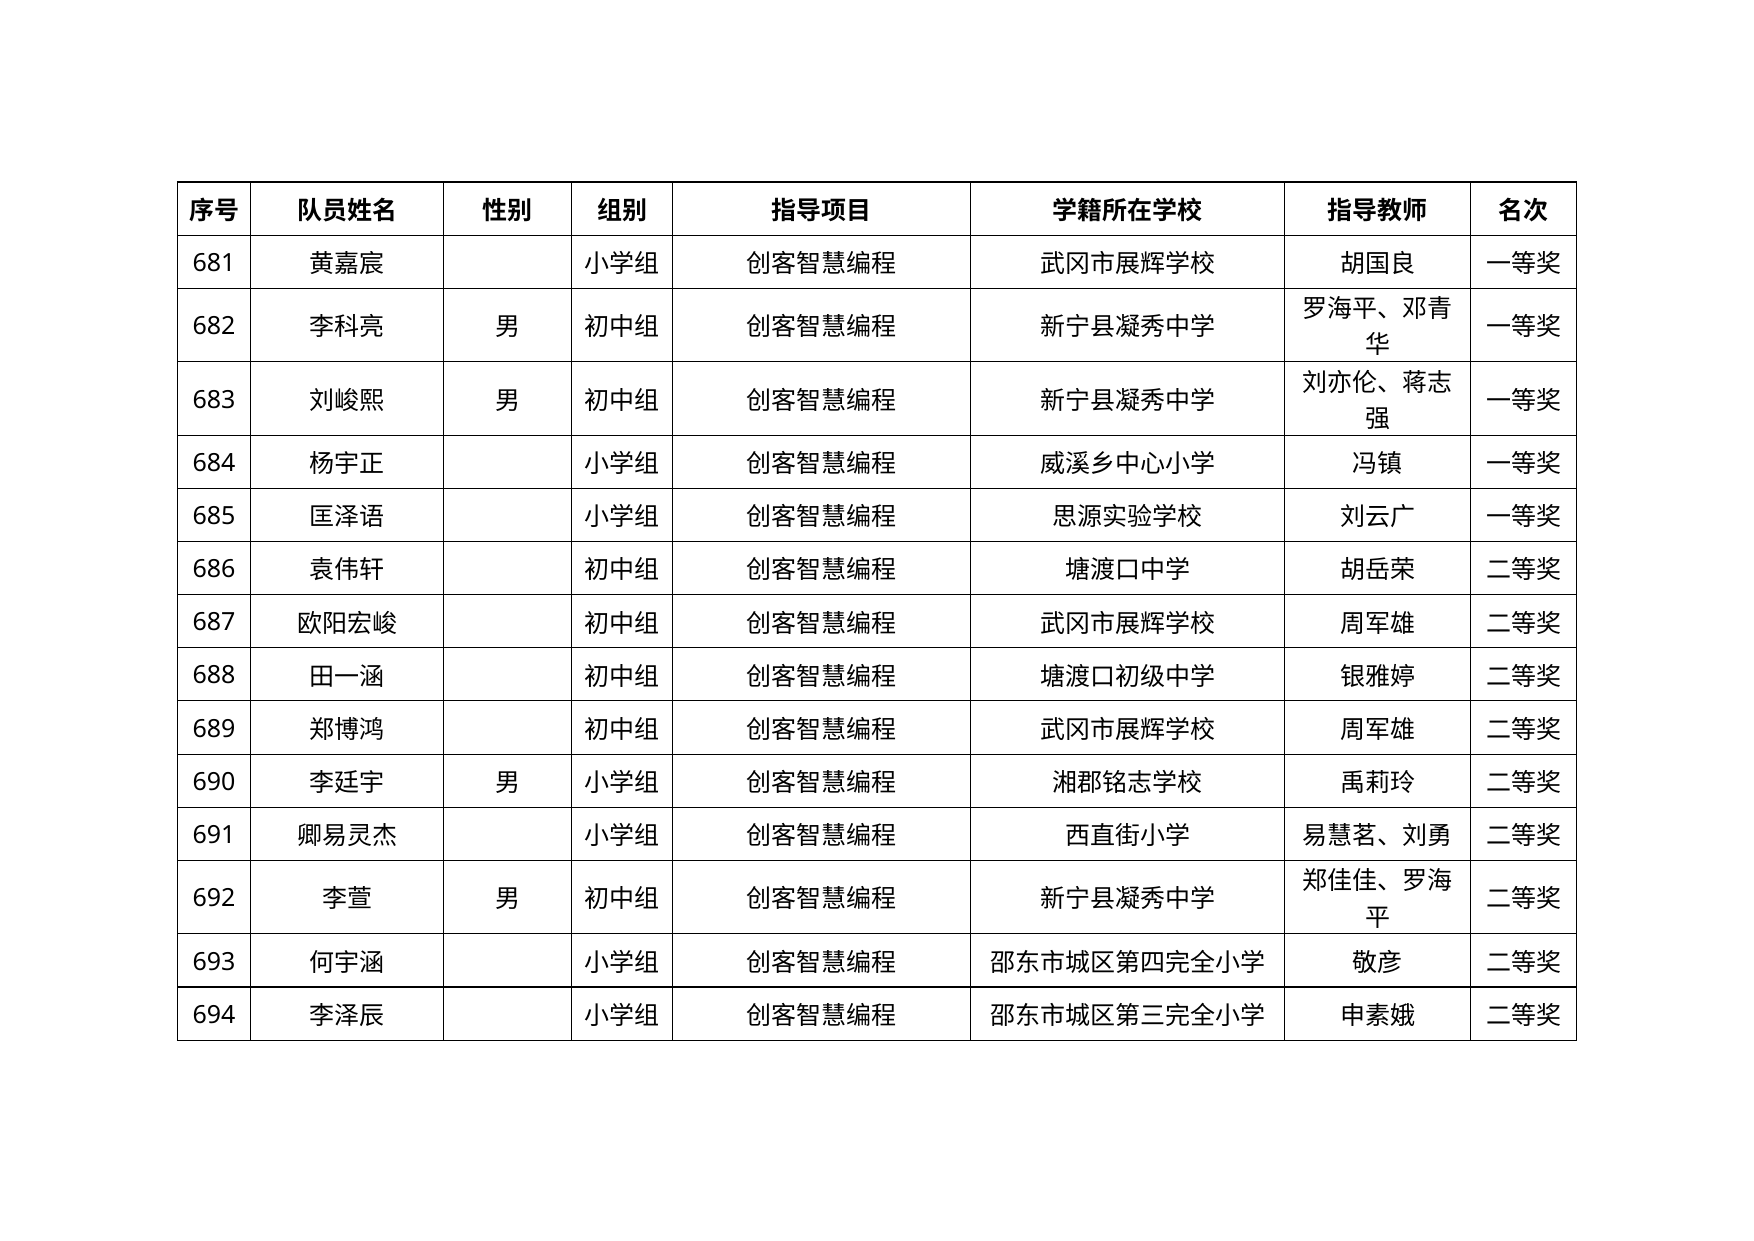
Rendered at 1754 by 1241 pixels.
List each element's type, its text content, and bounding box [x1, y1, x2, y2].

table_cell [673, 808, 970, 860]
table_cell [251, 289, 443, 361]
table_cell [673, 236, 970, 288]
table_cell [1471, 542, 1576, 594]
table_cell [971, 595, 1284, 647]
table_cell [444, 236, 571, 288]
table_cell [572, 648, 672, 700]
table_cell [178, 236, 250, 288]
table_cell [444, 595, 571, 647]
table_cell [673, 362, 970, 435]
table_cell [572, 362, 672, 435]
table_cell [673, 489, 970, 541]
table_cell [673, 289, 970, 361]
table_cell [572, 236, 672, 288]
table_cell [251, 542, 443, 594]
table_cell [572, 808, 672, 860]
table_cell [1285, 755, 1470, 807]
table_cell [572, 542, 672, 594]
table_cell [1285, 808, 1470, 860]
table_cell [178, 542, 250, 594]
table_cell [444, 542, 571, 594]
table_header 组别 [572, 183, 672, 234]
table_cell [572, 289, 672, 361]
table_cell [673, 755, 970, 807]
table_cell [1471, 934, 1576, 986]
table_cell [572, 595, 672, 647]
table_header 指导教师 [1285, 183, 1470, 234]
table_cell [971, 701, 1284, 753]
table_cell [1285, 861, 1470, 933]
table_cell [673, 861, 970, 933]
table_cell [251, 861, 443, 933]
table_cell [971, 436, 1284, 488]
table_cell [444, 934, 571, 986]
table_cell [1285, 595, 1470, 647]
table_header 名次 [1471, 183, 1576, 234]
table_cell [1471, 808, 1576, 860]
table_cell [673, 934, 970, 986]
table_header 性别 [444, 183, 571, 234]
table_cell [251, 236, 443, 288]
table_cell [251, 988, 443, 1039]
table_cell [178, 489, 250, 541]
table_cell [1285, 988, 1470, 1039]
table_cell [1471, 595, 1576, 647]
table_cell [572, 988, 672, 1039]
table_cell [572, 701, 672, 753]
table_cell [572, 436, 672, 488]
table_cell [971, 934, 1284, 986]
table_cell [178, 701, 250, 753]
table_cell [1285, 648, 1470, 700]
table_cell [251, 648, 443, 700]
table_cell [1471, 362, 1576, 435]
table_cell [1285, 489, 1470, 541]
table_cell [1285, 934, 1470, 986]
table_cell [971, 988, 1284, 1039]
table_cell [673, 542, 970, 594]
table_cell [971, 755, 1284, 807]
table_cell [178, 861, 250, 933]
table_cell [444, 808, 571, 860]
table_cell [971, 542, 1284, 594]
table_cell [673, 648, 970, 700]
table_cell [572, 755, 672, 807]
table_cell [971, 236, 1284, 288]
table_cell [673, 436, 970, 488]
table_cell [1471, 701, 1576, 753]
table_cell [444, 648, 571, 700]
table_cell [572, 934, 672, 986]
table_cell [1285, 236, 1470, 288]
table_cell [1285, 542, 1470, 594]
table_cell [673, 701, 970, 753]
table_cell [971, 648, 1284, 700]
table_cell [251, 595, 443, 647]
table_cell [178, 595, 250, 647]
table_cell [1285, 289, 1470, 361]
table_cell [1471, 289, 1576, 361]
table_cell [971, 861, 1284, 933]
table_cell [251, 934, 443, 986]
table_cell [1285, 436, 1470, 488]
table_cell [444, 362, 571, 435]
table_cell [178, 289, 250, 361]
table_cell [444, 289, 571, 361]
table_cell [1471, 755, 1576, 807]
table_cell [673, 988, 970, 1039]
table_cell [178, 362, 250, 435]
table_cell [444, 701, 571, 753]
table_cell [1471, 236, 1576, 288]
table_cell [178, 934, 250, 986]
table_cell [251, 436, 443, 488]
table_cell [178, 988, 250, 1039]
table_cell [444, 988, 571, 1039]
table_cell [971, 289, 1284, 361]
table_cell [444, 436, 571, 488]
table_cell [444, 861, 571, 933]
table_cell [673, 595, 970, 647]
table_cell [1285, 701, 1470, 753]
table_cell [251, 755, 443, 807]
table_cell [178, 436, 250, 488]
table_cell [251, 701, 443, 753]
table_header 序号 [178, 183, 250, 234]
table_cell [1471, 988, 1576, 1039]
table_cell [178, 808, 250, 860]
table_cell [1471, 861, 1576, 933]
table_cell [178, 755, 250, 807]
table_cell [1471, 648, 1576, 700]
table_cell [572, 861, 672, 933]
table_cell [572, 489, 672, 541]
table_header 队员姓名 [251, 183, 443, 234]
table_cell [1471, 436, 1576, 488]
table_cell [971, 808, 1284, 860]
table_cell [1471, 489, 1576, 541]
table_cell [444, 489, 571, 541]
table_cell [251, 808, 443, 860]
table_header 指导项目 [673, 183, 970, 234]
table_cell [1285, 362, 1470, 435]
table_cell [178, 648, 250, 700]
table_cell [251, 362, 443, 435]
table_header 学籍所在学校 [971, 183, 1284, 234]
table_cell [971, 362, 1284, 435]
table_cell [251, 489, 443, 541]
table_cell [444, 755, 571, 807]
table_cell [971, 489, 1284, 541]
